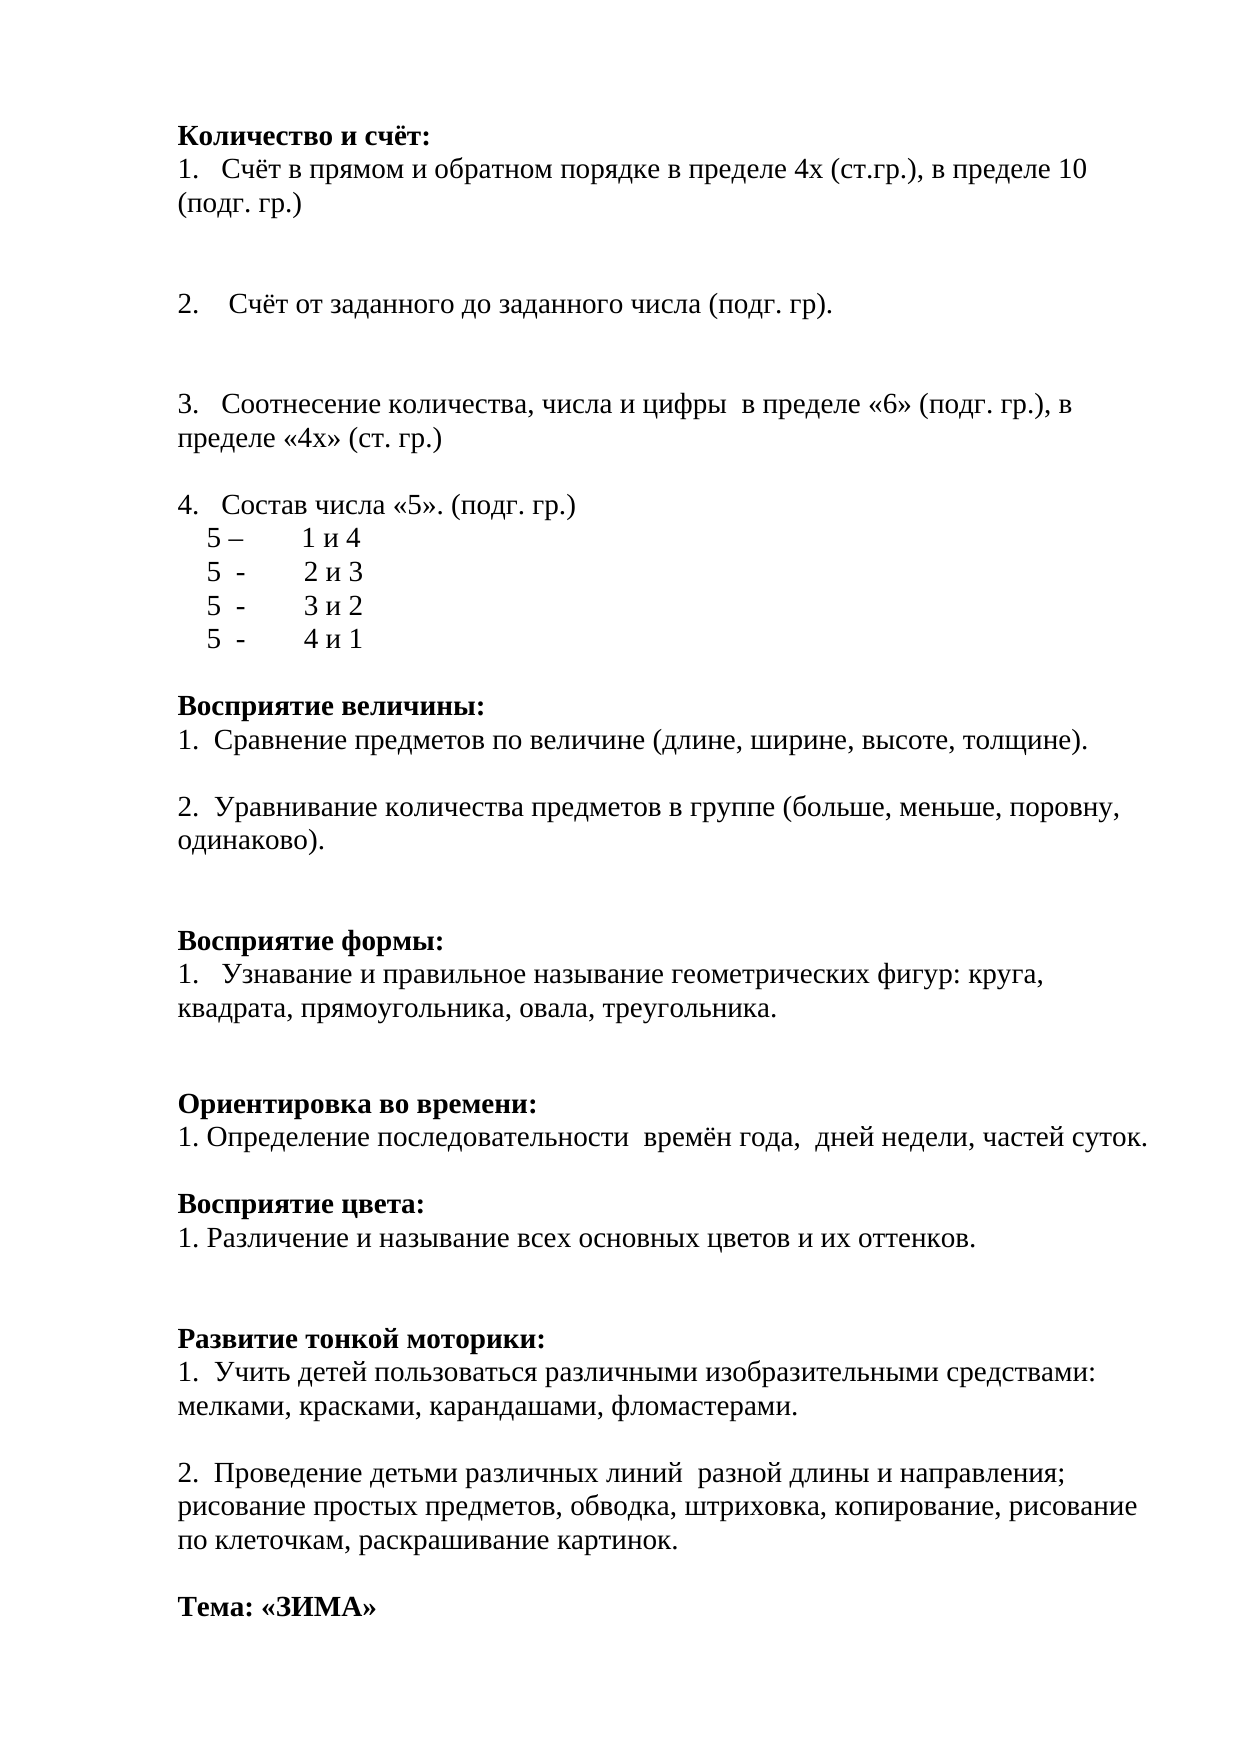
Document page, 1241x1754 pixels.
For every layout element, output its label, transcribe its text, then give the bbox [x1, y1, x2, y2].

text Восприятие формы: [177, 923, 1152, 957]
text Развитие тонкой моторики: [177, 1321, 1152, 1354]
text 5 - 4 и 1 [177, 621, 1152, 655]
text 4. Состав числа «5». (подг. гр.) [177, 487, 1152, 521]
text Восприятие цвета: [177, 1187, 1152, 1220]
text 2. Счёт от заданного до заданного числа (подг. гр). [177, 286, 1152, 319]
text 2. Уравнивание количества предметов в группе (больше, меньше, поровну, одинаково). [177, 789, 1152, 856]
text 1. Сравнение предметов по величине (длине, ширине, высоте, толщине). [177, 722, 1152, 755]
text 3. Соотнесение количества, числа и цифры в пределе «6» (подг. гр.), в пределе «4х» (ст. гр.) [177, 386, 1152, 453]
text Количество и счёт: [177, 118, 1152, 152]
text Восприятие величины: [177, 688, 1152, 722]
text 2. Проведение детьми различных линий разной длины и направления; рисование простых предметов, обводка, штриховка, копирование, рисование по клеточкам, раскрашивание картинок. [177, 1455, 1152, 1556]
text 1. Счёт в прямом и обратном порядке в пределе 4х (ст.гр.), в пределе 10 (подг. гр.) [177, 152, 1152, 219]
text 5 - 2 и 3 [177, 554, 1152, 588]
text 1. Определение последовательности времён года, дней недели, частей суток. [177, 1119, 1152, 1153]
text 1. Узнавание и правильное называние геометрических фигур: круга, квадрата, прямоугольника, овала, треугольника. [177, 957, 1152, 1024]
text 5 - 3 и 2 [177, 588, 1152, 621]
text Ориентировка во времени: [177, 1086, 1152, 1119]
text Тема: «ЗИМА» [177, 1589, 1152, 1623]
text 1. Учить детей пользоваться различными изобразительными средствами: мелками, красками, карандашами, фломастерами. [177, 1354, 1152, 1421]
text 5 – 1 и 4 [177, 521, 1152, 554]
text 1. Различение и называние всех основных цветов и их оттенков. [177, 1220, 1152, 1254]
